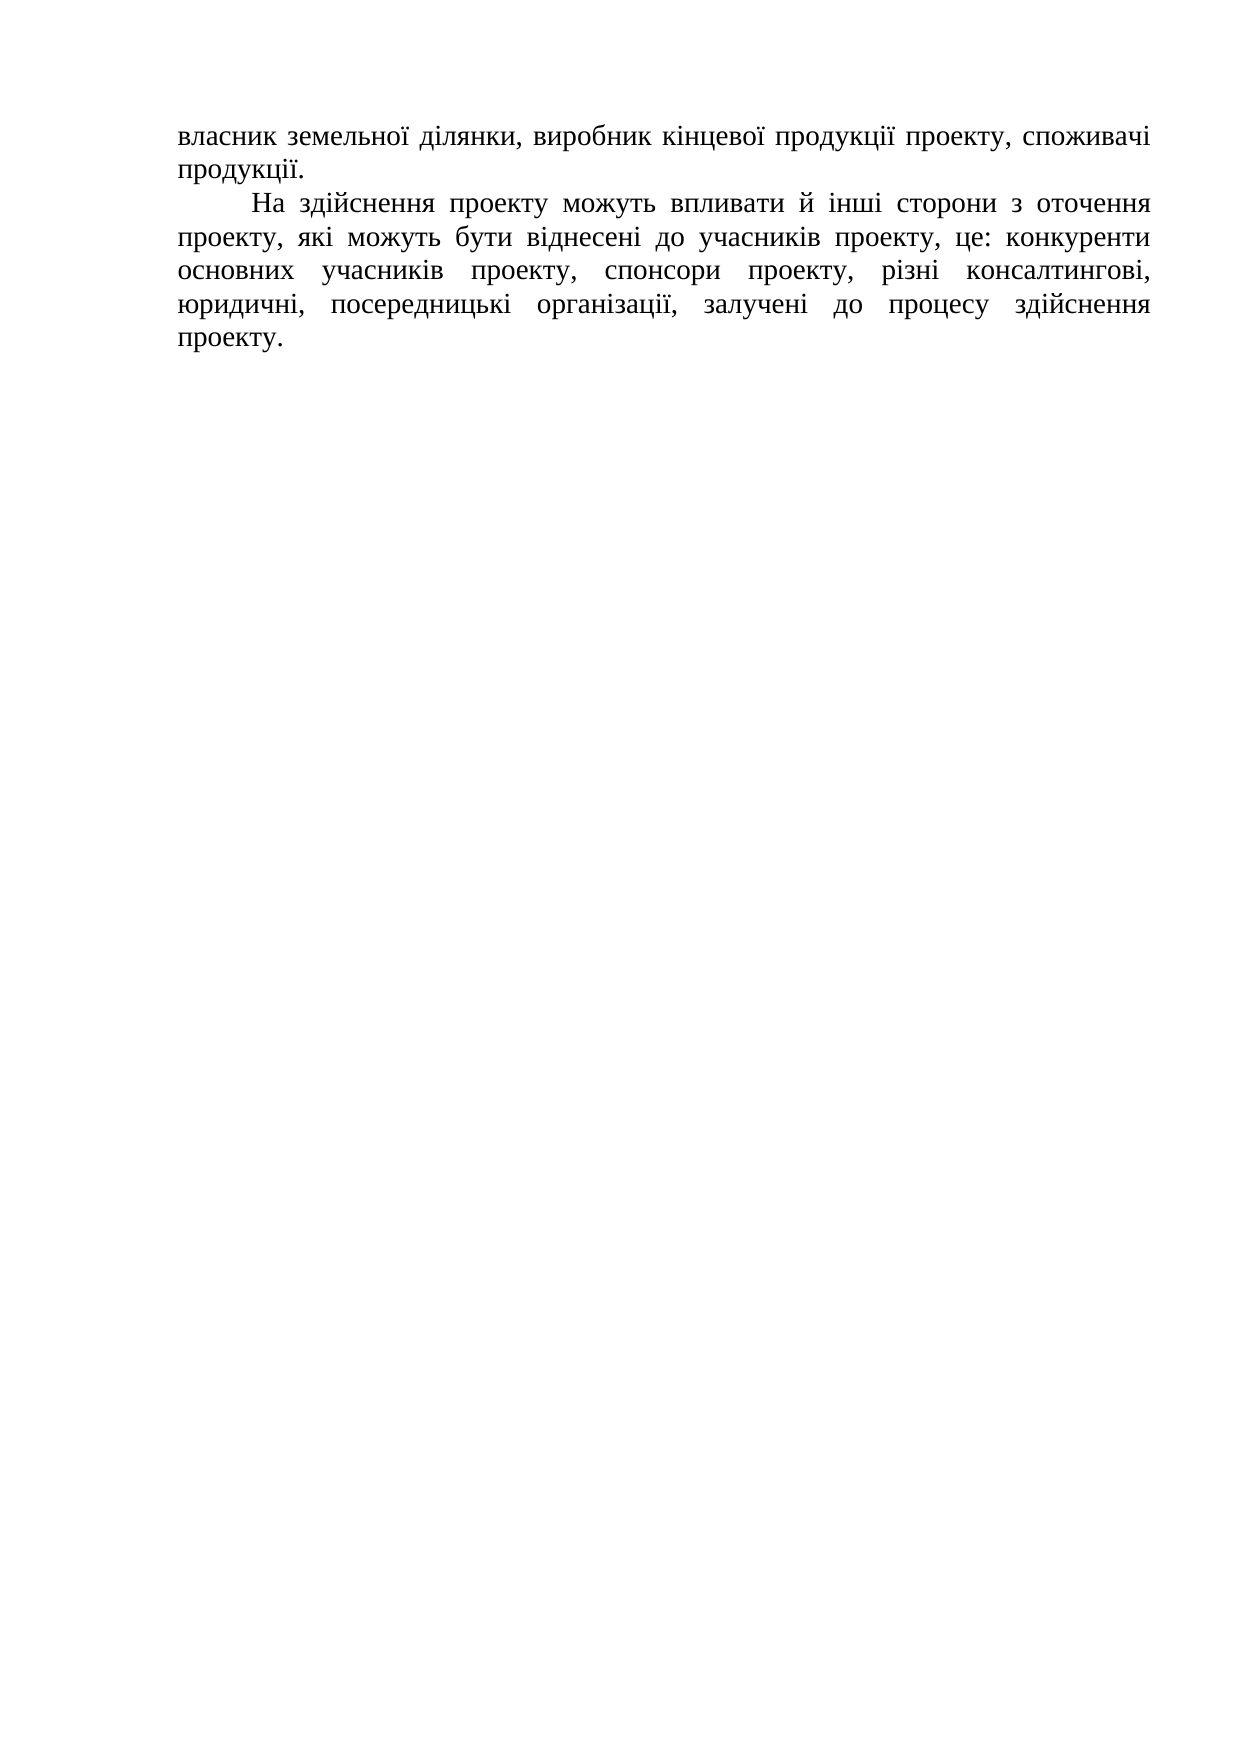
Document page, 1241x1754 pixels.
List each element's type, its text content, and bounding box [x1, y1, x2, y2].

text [177, 118, 1152, 185]
text На здійснення проекту можуть впливати й інші сторони з оточення проекту, які можуть бути віднесені до учасників проекту, це: конкуренти основних учасників проекту, спонсори проекту, різні консалтингові, юридичні, посередницькі організації, залучені до процесу здійснення проекту. [177, 185, 1152, 353]
